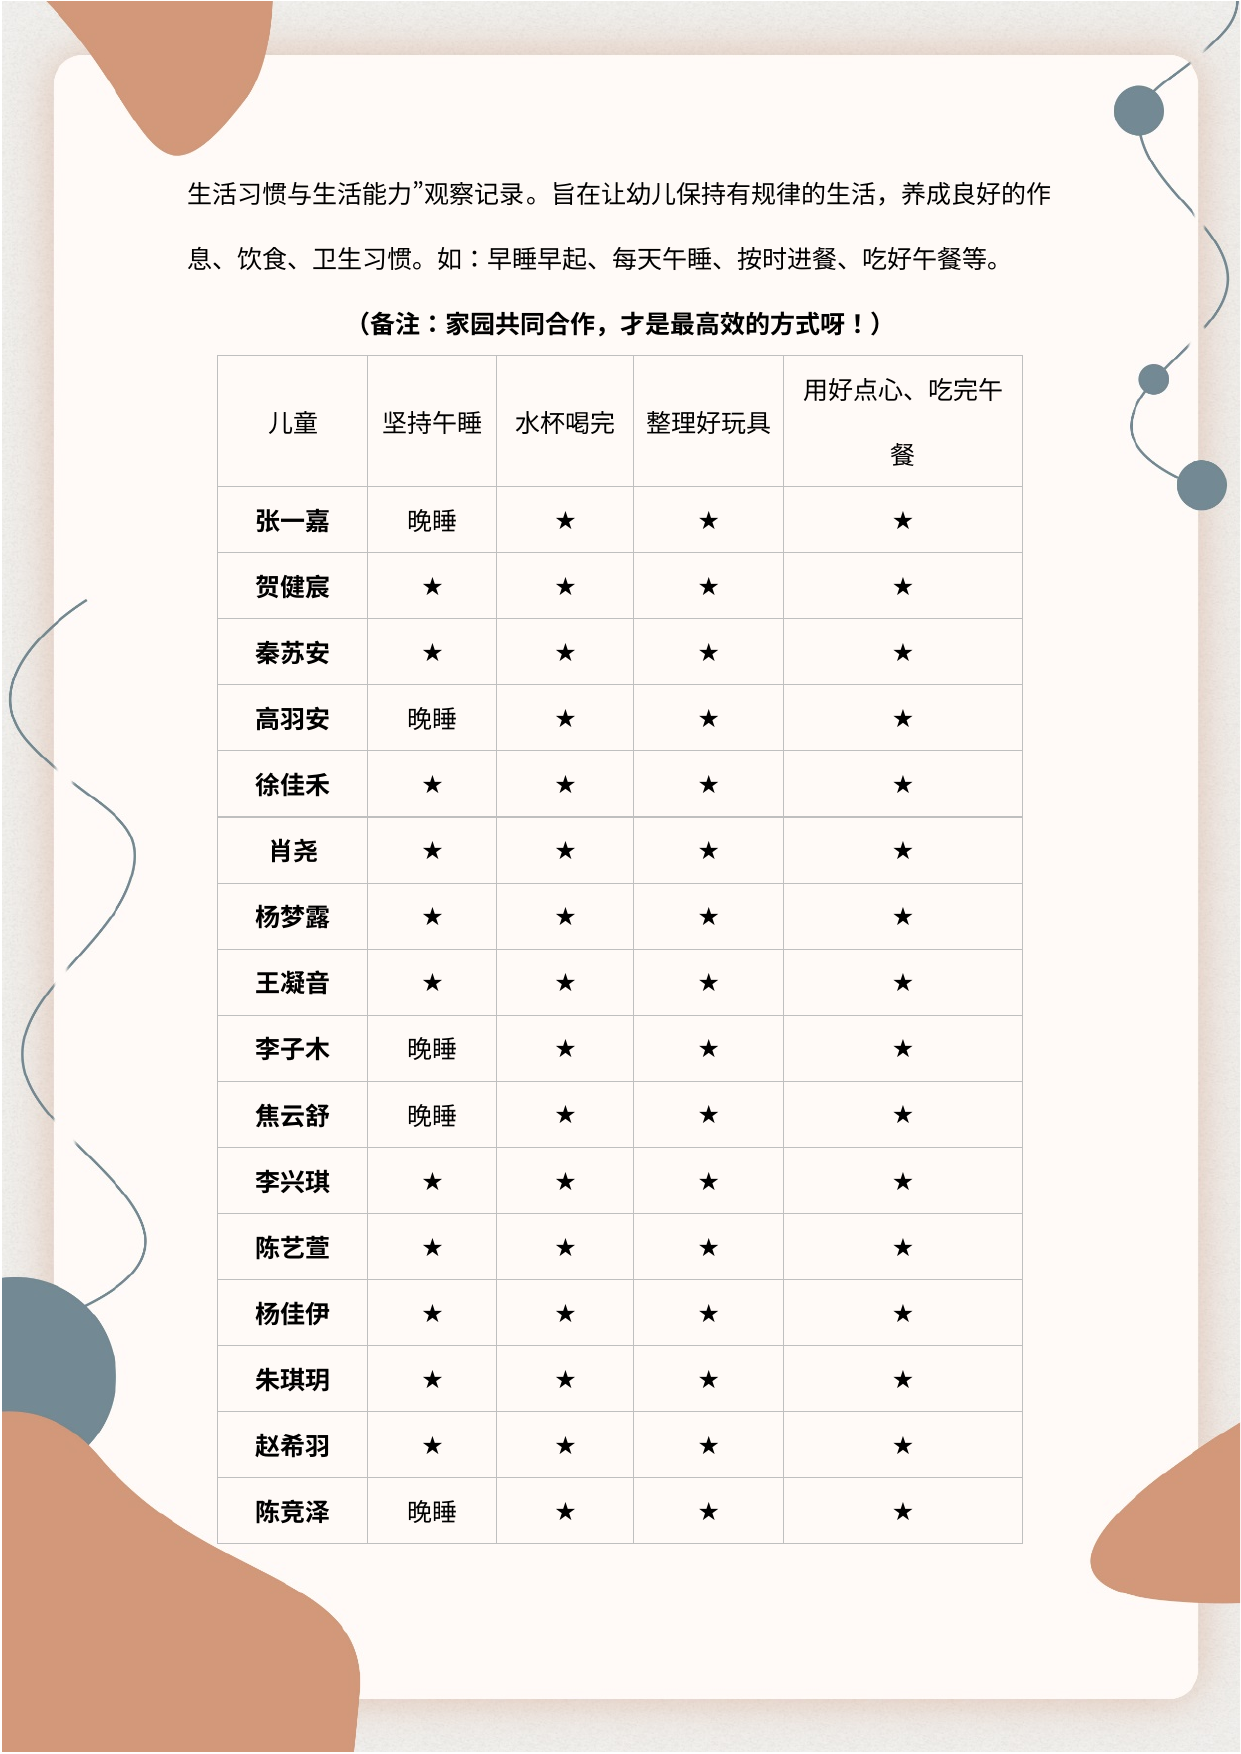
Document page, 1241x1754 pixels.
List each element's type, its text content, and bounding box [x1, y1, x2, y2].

table_cell ★ [634, 1412, 783, 1477]
table_header 用好点心、吃完午餐 [784, 356, 1022, 486]
table_header 整理好玩具 [634, 356, 783, 486]
table_cell ★ [497, 818, 633, 882]
table_cell ★ [368, 950, 496, 1014]
table_cell ★ [368, 1280, 496, 1345]
table_header 儿童 [218, 356, 367, 486]
table_cell ★ [784, 553, 1022, 618]
table_cell ★ [784, 1280, 1022, 1345]
table_cell ★ [368, 1148, 496, 1213]
table_cell ★ [368, 1346, 496, 1411]
table_cell 肖尧 [218, 818, 367, 882]
table_cell ★ [497, 685, 633, 750]
picture [2, 1, 1241, 1752]
table_cell ★ [497, 487, 633, 552]
table_cell ★ [634, 884, 783, 948]
table_cell ★ [634, 1478, 783, 1543]
table_cell ★ [497, 751, 633, 816]
table_cell ★ [497, 1214, 633, 1279]
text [187, 160, 1053, 290]
table_cell 晚睡 [368, 1082, 496, 1147]
table_header 水杯喝完 [497, 356, 633, 486]
table_cell ★ [368, 1412, 496, 1477]
table_cell ★ [368, 751, 496, 816]
table_cell 杨佳伊 [218, 1280, 367, 1345]
table_cell ★ [368, 1214, 496, 1279]
table_cell 晚睡 [368, 487, 496, 552]
table_cell 焦云舒 [218, 1082, 367, 1147]
table_cell ★ [634, 1016, 783, 1081]
table_cell ★ [634, 1346, 783, 1411]
table_cell 晚睡 [368, 1016, 496, 1081]
table_cell 杨梦露 [218, 884, 367, 948]
table_cell ★ [784, 619, 1022, 684]
table_cell ★ [784, 1082, 1022, 1147]
table_cell ★ [497, 950, 633, 1014]
table_cell 贺健宸 [218, 553, 367, 618]
table_cell ★ [784, 1016, 1022, 1081]
table_cell ★ [497, 1082, 633, 1147]
table_cell ★ [784, 884, 1022, 948]
table_cell ★ [634, 1280, 783, 1345]
table_cell ★ [634, 950, 783, 1014]
table_cell ★ [497, 1346, 633, 1411]
table_cell 王凝音 [218, 950, 367, 1014]
table_cell ★ [634, 685, 783, 750]
table_cell ★ [634, 1148, 783, 1213]
table_cell ★ [634, 751, 783, 816]
table_cell 陈竞泽 [218, 1478, 367, 1543]
table_cell 晚睡 [368, 1478, 496, 1543]
table_cell ★ [368, 884, 496, 948]
table_cell ★ [497, 1280, 633, 1345]
table_cell ★ [497, 1148, 633, 1213]
table_header 坚持午睡 [368, 356, 496, 486]
table_cell ★ [634, 619, 783, 684]
table_cell ★ [497, 553, 633, 618]
table_cell 徐佳禾 [218, 751, 367, 816]
table_cell ★ [634, 553, 783, 618]
table_cell 张一嘉 [218, 487, 367, 552]
table_cell ★ [784, 751, 1022, 816]
table_cell ★ [634, 818, 783, 882]
table_cell ★ [784, 818, 1022, 882]
table_cell ★ [497, 1478, 633, 1543]
table_cell 朱琪玥 [218, 1346, 367, 1411]
table_cell ★ [784, 1214, 1022, 1279]
table_cell 李子木 [218, 1016, 367, 1081]
table_cell ★ [497, 1016, 633, 1081]
table_cell ★ [634, 487, 783, 552]
table_cell ★ [784, 1412, 1022, 1477]
table_cell ★ [784, 1346, 1022, 1411]
table_cell ★ [497, 884, 633, 948]
table_cell 秦苏安 [218, 619, 367, 684]
table_cell ★ [634, 1082, 783, 1147]
table_cell ★ [784, 1478, 1022, 1543]
table_cell 陈艺萱 [218, 1214, 367, 1279]
text （备注：家园共同合作，才是最高效的方式呀！） [187, 290, 1053, 355]
table_cell ★ [634, 1214, 783, 1279]
table_cell ★ [368, 619, 496, 684]
table_cell ★ [368, 818, 496, 882]
table_cell 赵希羽 [218, 1412, 367, 1477]
table_cell 晚睡 [368, 685, 496, 750]
table_cell ★ [368, 553, 496, 618]
table_cell ★ [784, 685, 1022, 750]
table_cell ★ [784, 950, 1022, 1014]
table_cell ★ [497, 1412, 633, 1477]
table_cell ★ [784, 487, 1022, 552]
table_cell ★ [497, 619, 633, 684]
table_cell ★ [784, 1148, 1022, 1213]
table_cell 李兴琪 [218, 1148, 367, 1213]
table_cell 高羽安 [218, 685, 367, 750]
